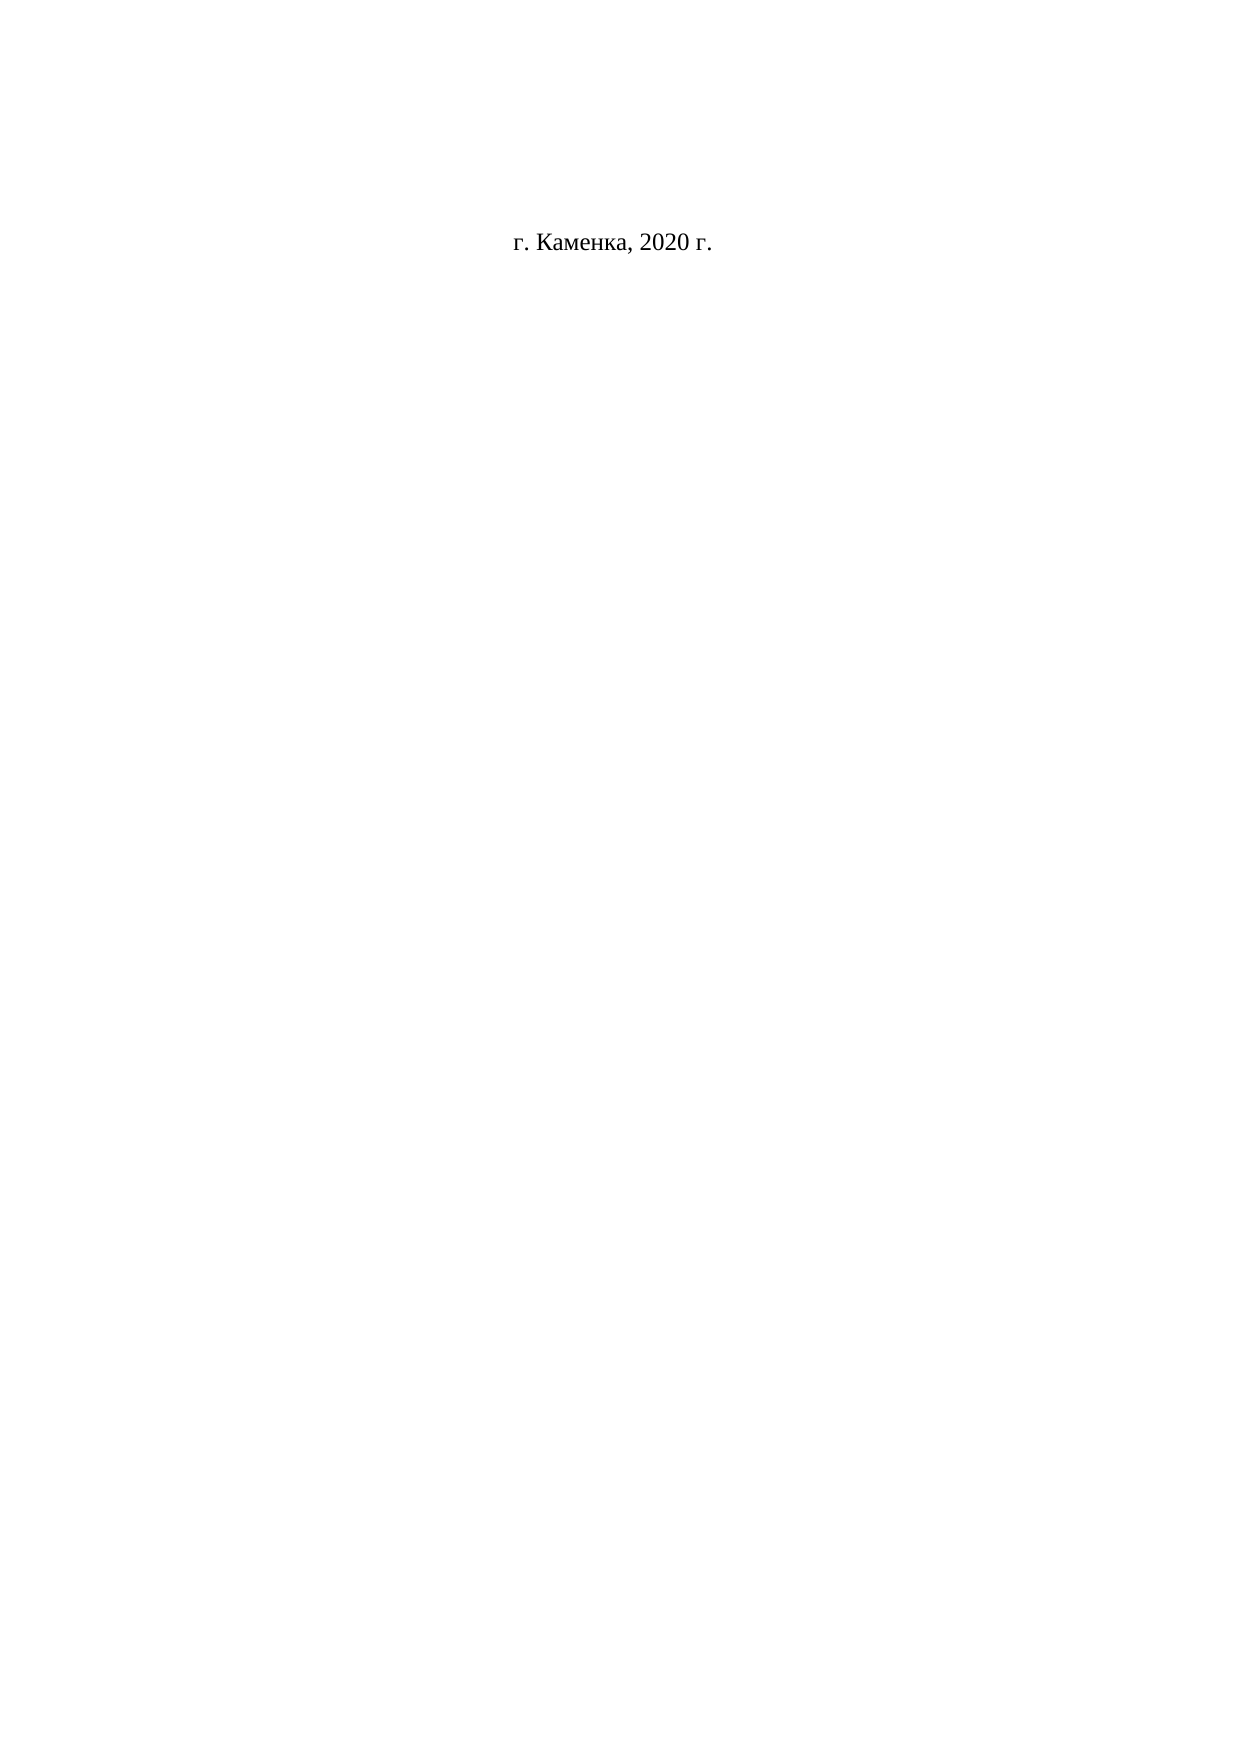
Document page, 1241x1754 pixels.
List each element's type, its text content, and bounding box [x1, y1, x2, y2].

text г. Каменка, 2020 г. [74, 227, 1152, 256]
